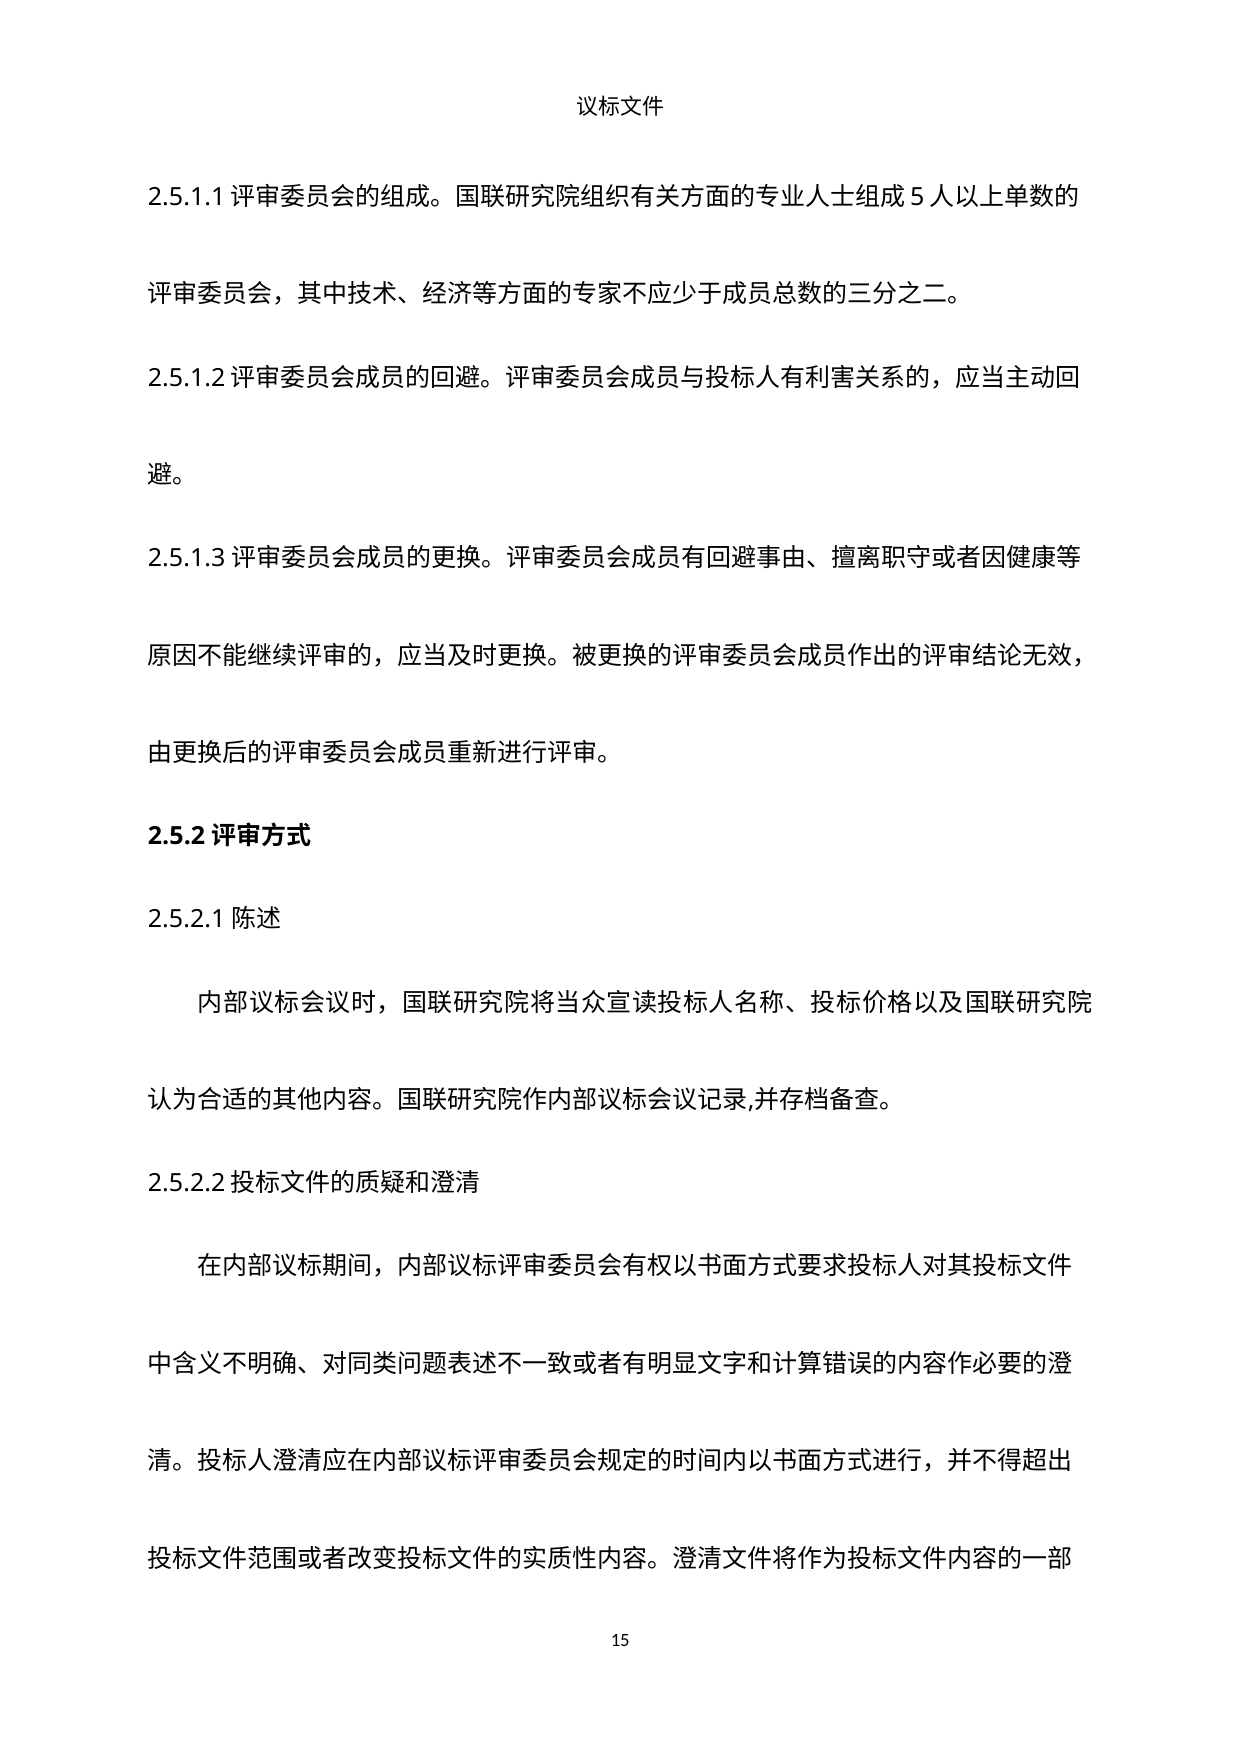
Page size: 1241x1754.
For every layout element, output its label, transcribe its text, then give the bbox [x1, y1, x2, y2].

text 2.5.1.2评审委员会成员的回避。评审委员会成员与投标人有利害关系的，应当主动回避。 [148, 343, 1092, 505]
text 内部议标会议时，国联研究院将当众宣读投标人名称、投标价格以及国联研究院认为合适的其他内容。国联研究院作内部议标会议记录,并存档备查。 [148, 968, 1092, 1130]
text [148, 1231, 1092, 1589]
text 2.5.1.3 评审委员会成员的更换。评审委员会成员有回避事由、擅离职守或者因健康等原因不能继续评审的，应当及时更换。被更换的评审委员会成员作出的评审结论无效，由更换后的评审委员会成员重新进行评审。 [148, 523, 1092, 783]
text 2.5.2.2投标文件的质疑和澄清 [148, 1148, 1092, 1213]
text 2.5.1.1评审委员会的组成。国联研究院组织有关方面的专业人士组成5人以上单数的评审委员会，其中技术、经济等方面的专家不应少于成员总数的三分之二。 [148, 162, 1092, 324]
text 2.5.2.1 陈述 [148, 884, 1092, 949]
text 2.5.2 评审方式 [148, 801, 1092, 866]
